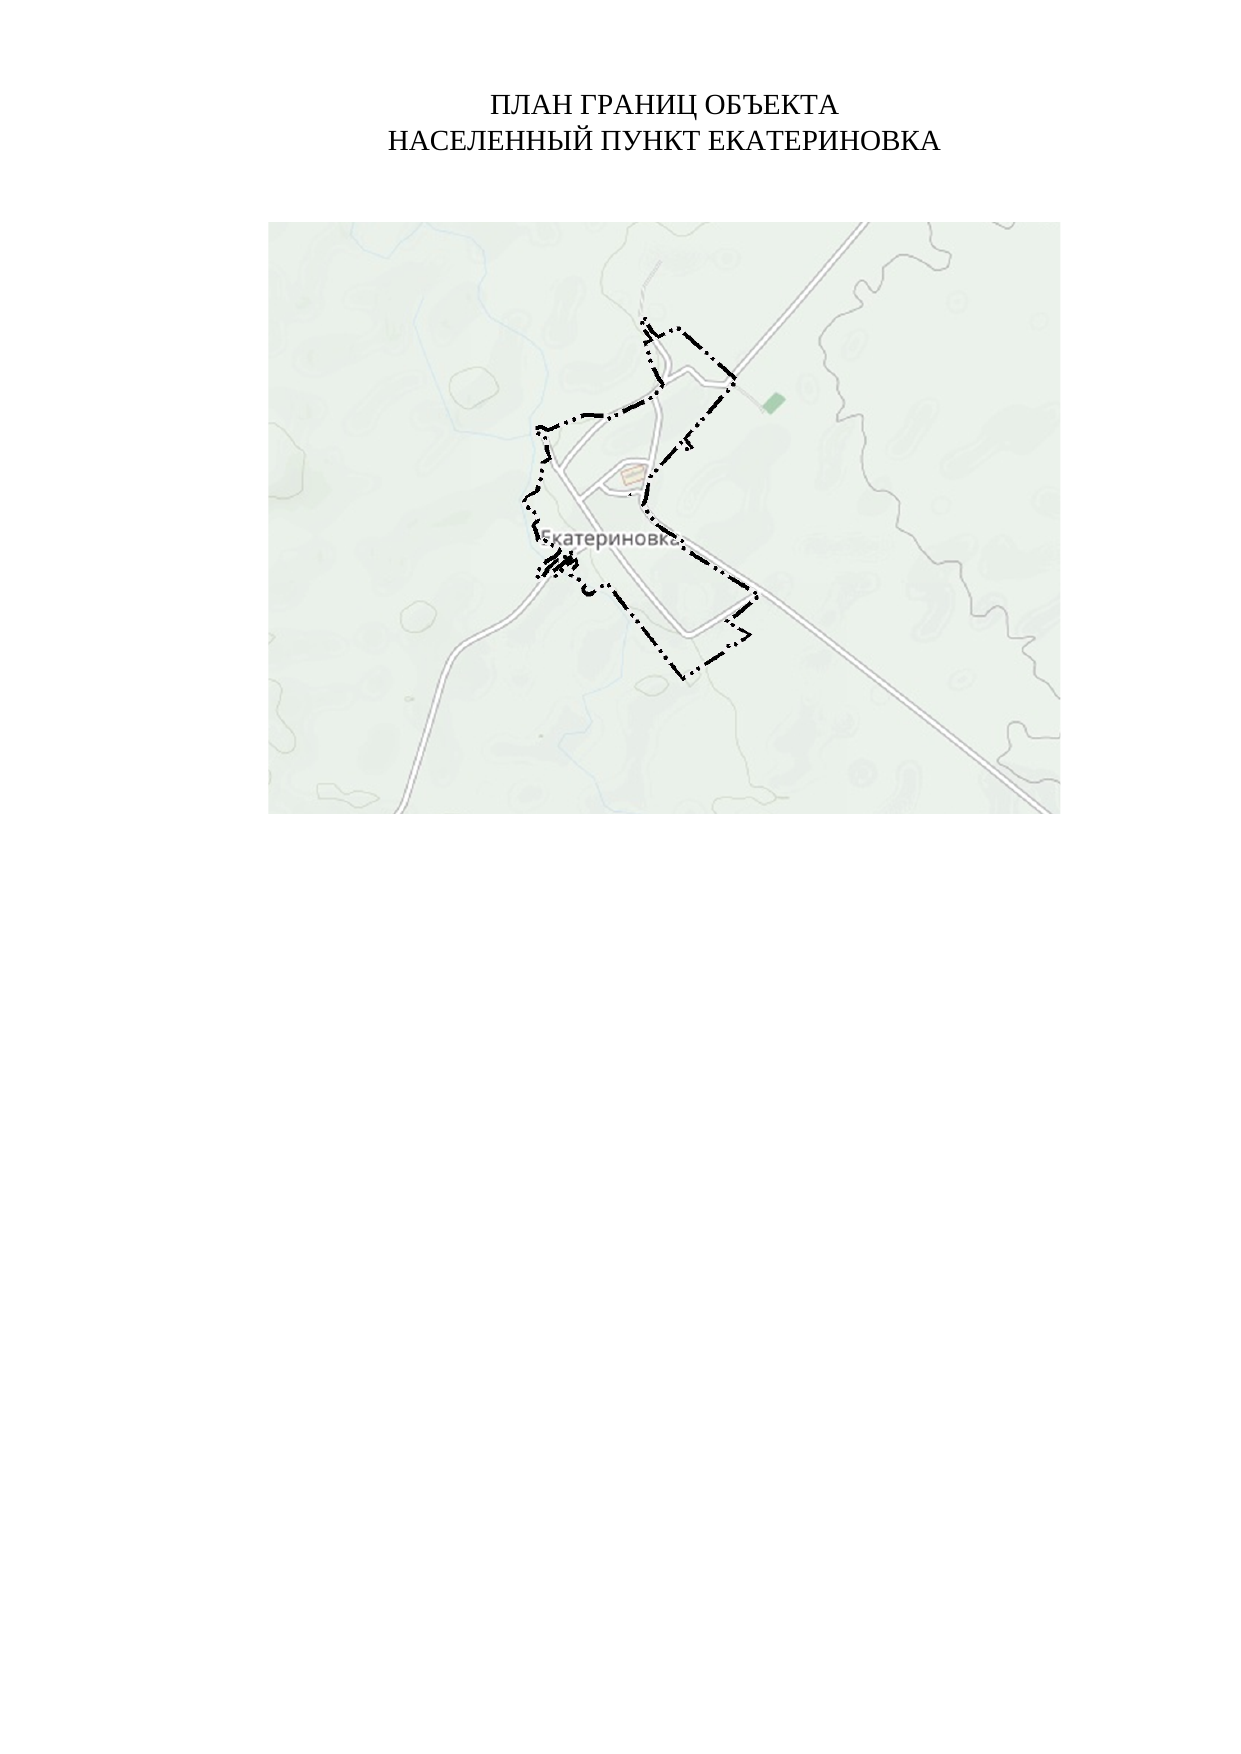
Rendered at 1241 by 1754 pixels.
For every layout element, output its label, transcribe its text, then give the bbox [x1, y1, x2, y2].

picture [268, 222, 1061, 814]
text НАСЕЛЕННЫЙ ПУНКТ ЕКАТЕРИНОВКА [177, 123, 1152, 157]
text ПЛАН ГРАНИЦ ОБЪЕКТА [177, 87, 1152, 121]
